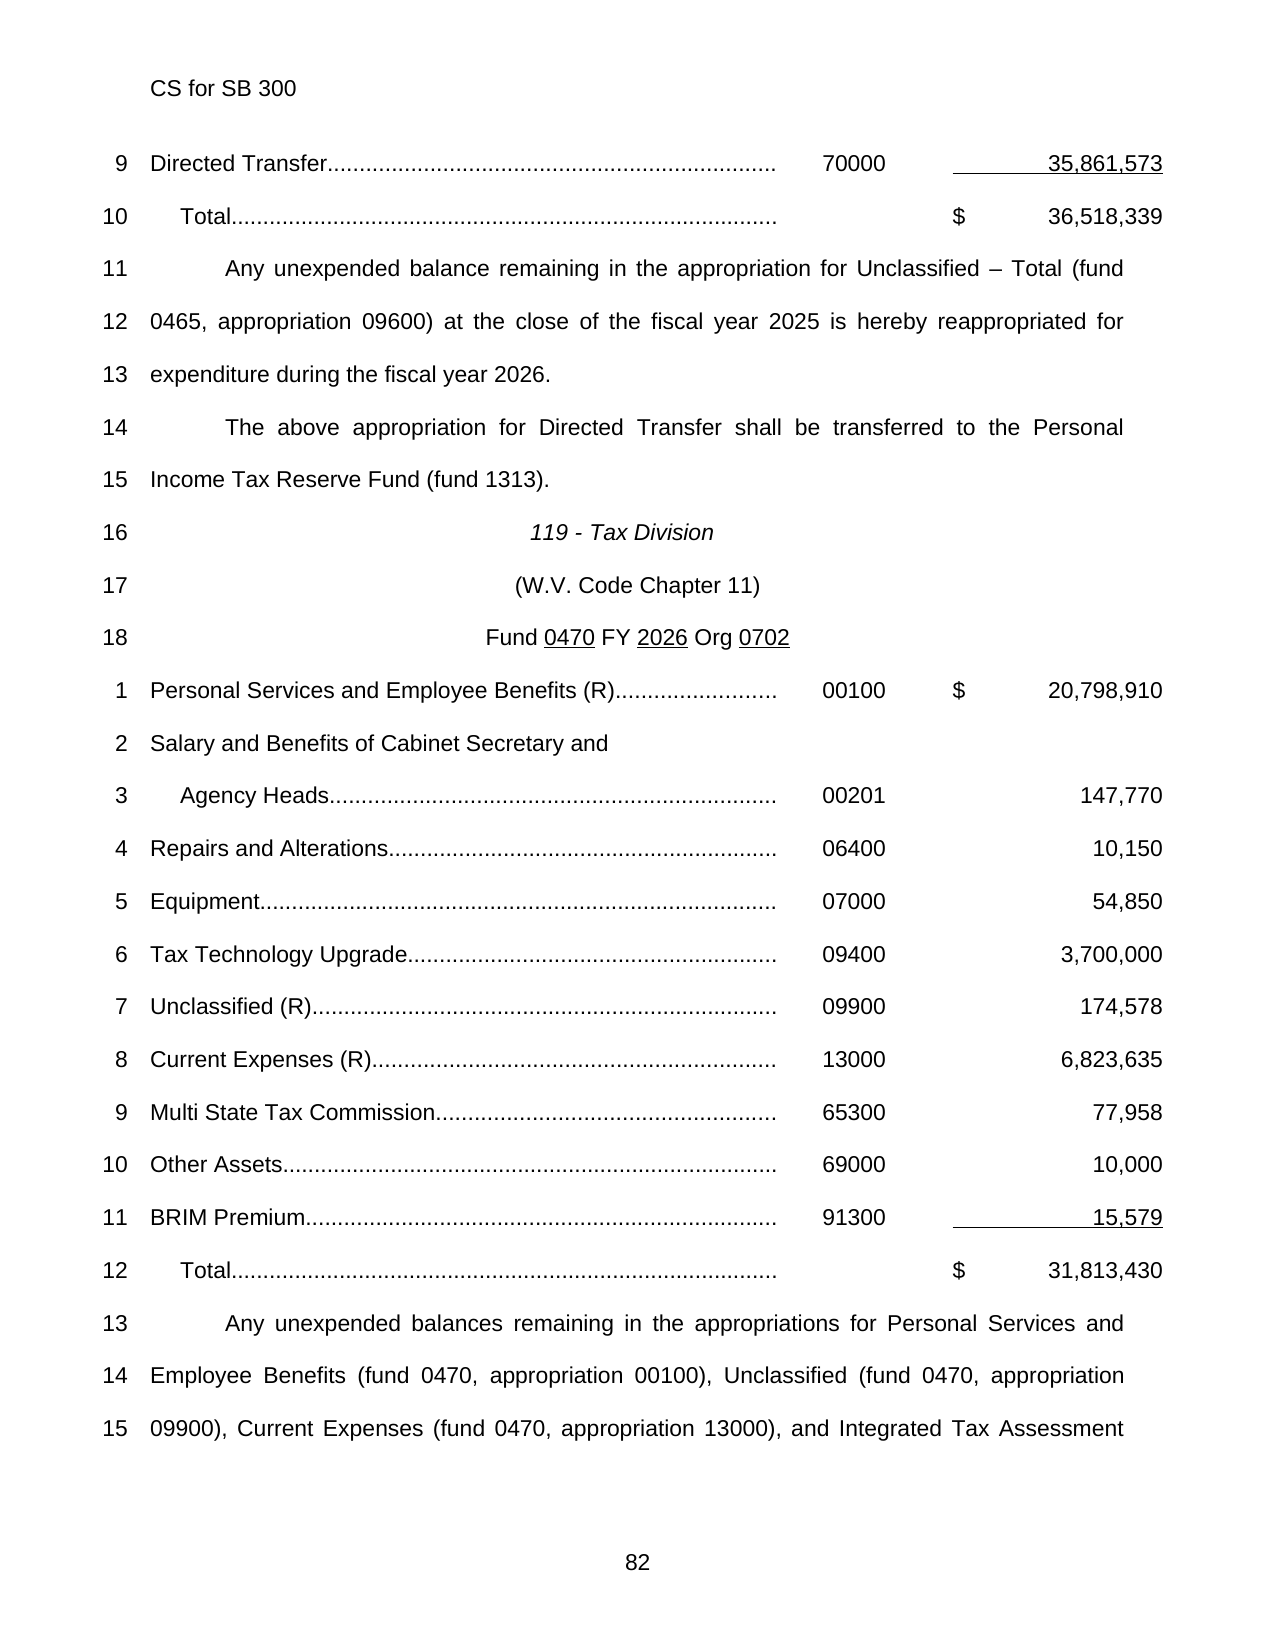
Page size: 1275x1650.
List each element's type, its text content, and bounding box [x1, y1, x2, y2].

text The above appropriation for Directed Transfer shall be transferred to the Personal Income Tax Reserve Fund (fund 1313). [150, 413, 1125, 493]
text Unclassified (R) 09900 174,578 [150, 993, 1125, 1020]
text Repairs and Alterations 06400 10,150 [150, 835, 1125, 862]
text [150, 1309, 1125, 1441]
list Tax Division [150, 519, 1125, 545]
text Other Assets 69000 10,000 [150, 1151, 1125, 1178]
text Fund 0470 FY 2026 Org 0702 [150, 624, 1125, 651]
text (W.V. Code Chapter 11) [150, 572, 1125, 598]
text Personal Services and Employee Benefits (R) 00100 $ 20,798,910 [150, 677, 1125, 703]
text Salary and Benefits of Cabinet Secretary and [150, 730, 1125, 756]
text Multi State Tax Commission 65300 77,958 [150, 1099, 1125, 1125]
text Current Expenses (R) 13000 6,823,635 [150, 1046, 1125, 1072]
text Tax Technology Upgrade 09400 3,700,000 [150, 941, 1125, 967]
text Agency Heads 00201 147,770 [150, 782, 1125, 809]
text Directed Transfer 70000 35,861,573 [150, 150, 1125, 176]
text Total $ 31,813,430 [150, 1257, 1125, 1283]
text Equipment 07000 54,850 [150, 888, 1125, 914]
text Total $ 36,518,339 [150, 203, 1125, 229]
text BRIM Premium 91300 15,579 [150, 1204, 1125, 1231]
text Any unexpended balance remaining in the appropriation for Unclassified – Total (fund 0465, appropriation 09600) at the close of the fiscal year 2025 is hereby reappropriated for expenditure during the fiscal year 2026. [150, 255, 1125, 387]
